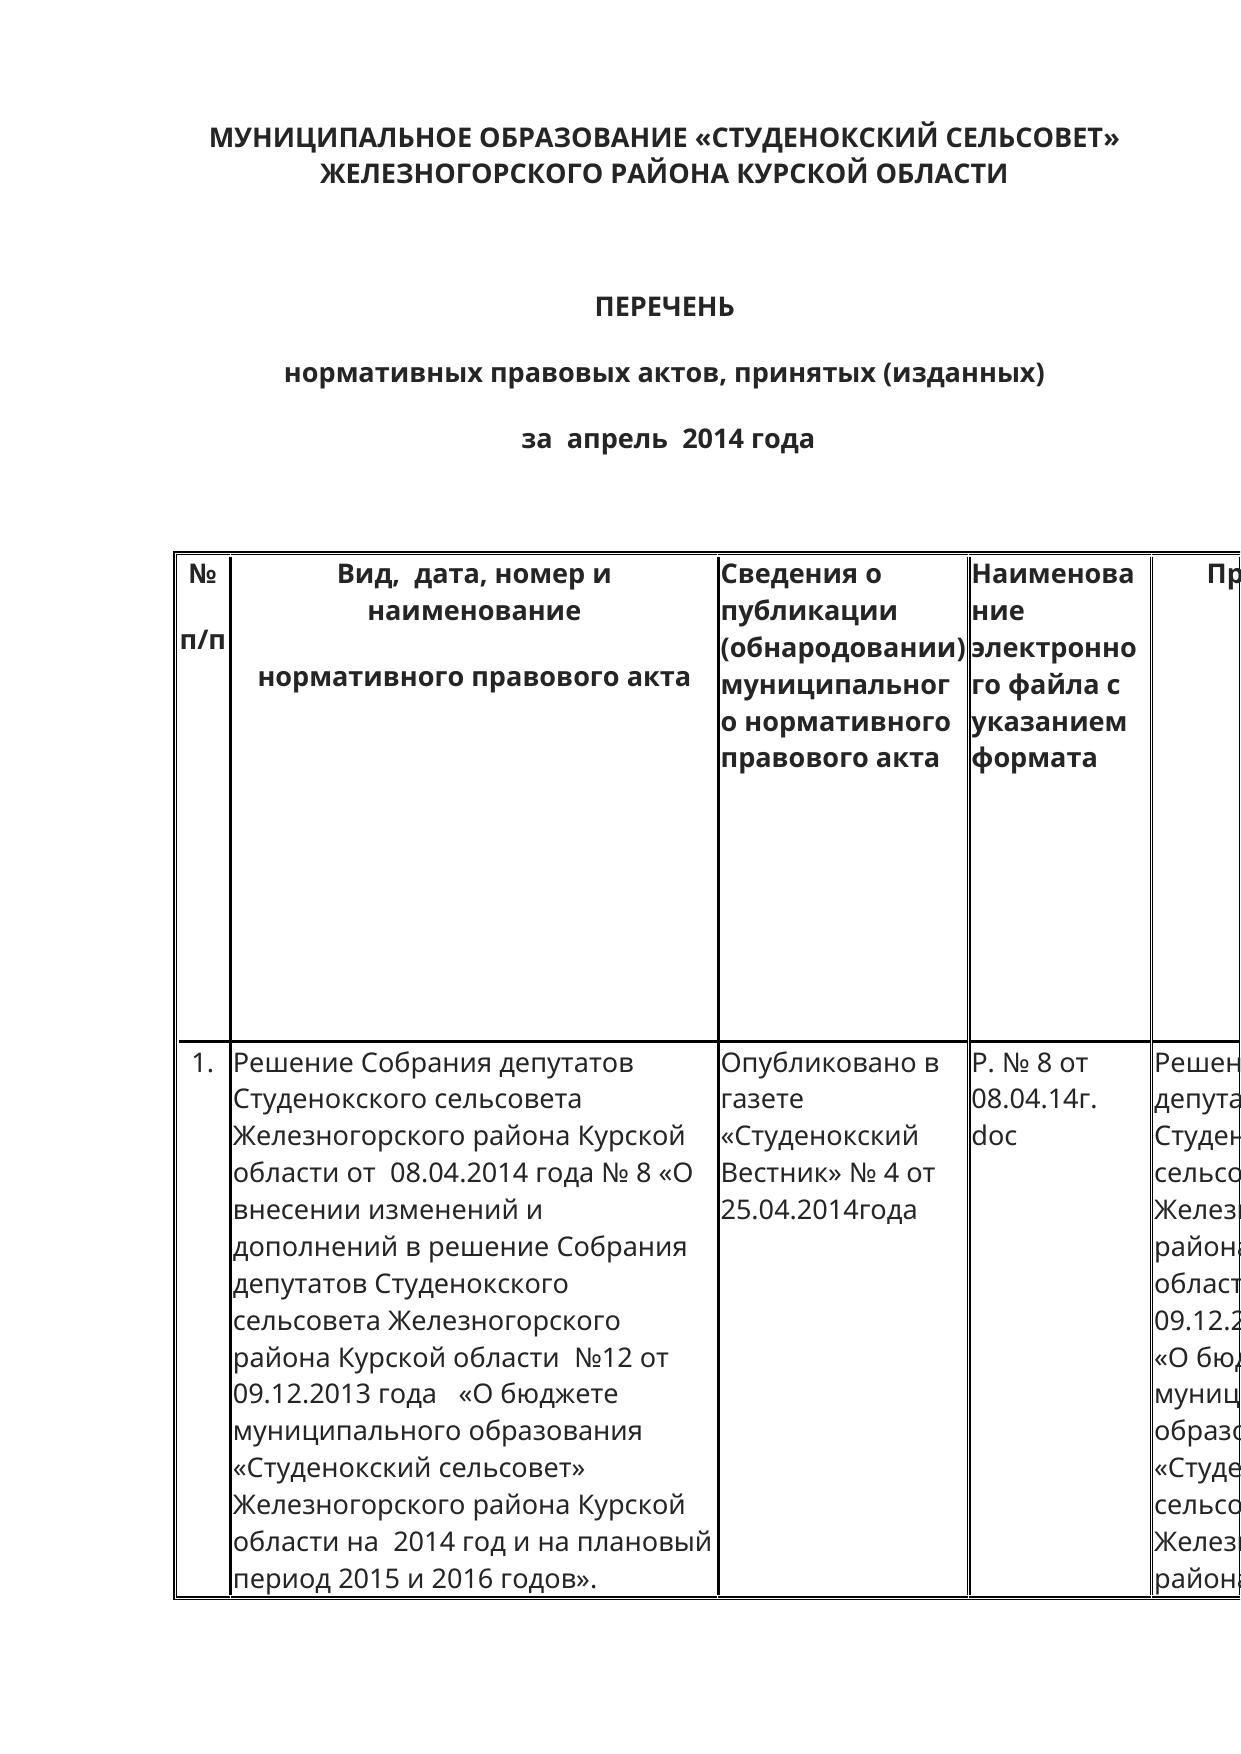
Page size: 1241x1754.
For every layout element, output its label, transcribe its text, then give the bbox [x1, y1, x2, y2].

table_header Сведения о публикации (обнародовании) муниципального нормативного правового акта [718, 553, 969, 1040]
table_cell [969, 1043, 1152, 1596]
table_header Примечание [1152, 555, 1240, 1040]
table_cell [1152, 1043, 1240, 1596]
text МУНИЦИПАЛЬНОЕ ОБРАЗОВАНИЕ «СТУДЕНОКСКИЙ СЕЛЬСОВЕТ» ЖЕЛЕЗНОГОРСКОГО РАЙОНА КУРСКОЙ ОБЛАСТИ [177, 118, 1152, 192]
text за апрель 2014 года [177, 419, 1152, 456]
text ПЕРЕЧЕНЬ [177, 287, 1152, 324]
table_header № п/п [177, 555, 230, 1040]
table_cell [230, 1043, 718, 1596]
table_cell 1. [177, 1040, 230, 1596]
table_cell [718, 1040, 969, 1596]
text нормативных правовых актов, принятых (изданных) [177, 353, 1152, 390]
table_header Вид, дата, номер и наименование нормативного правового акта [230, 553, 718, 1040]
table_header Наименование электронного файла с указанием формата [969, 555, 1152, 1040]
